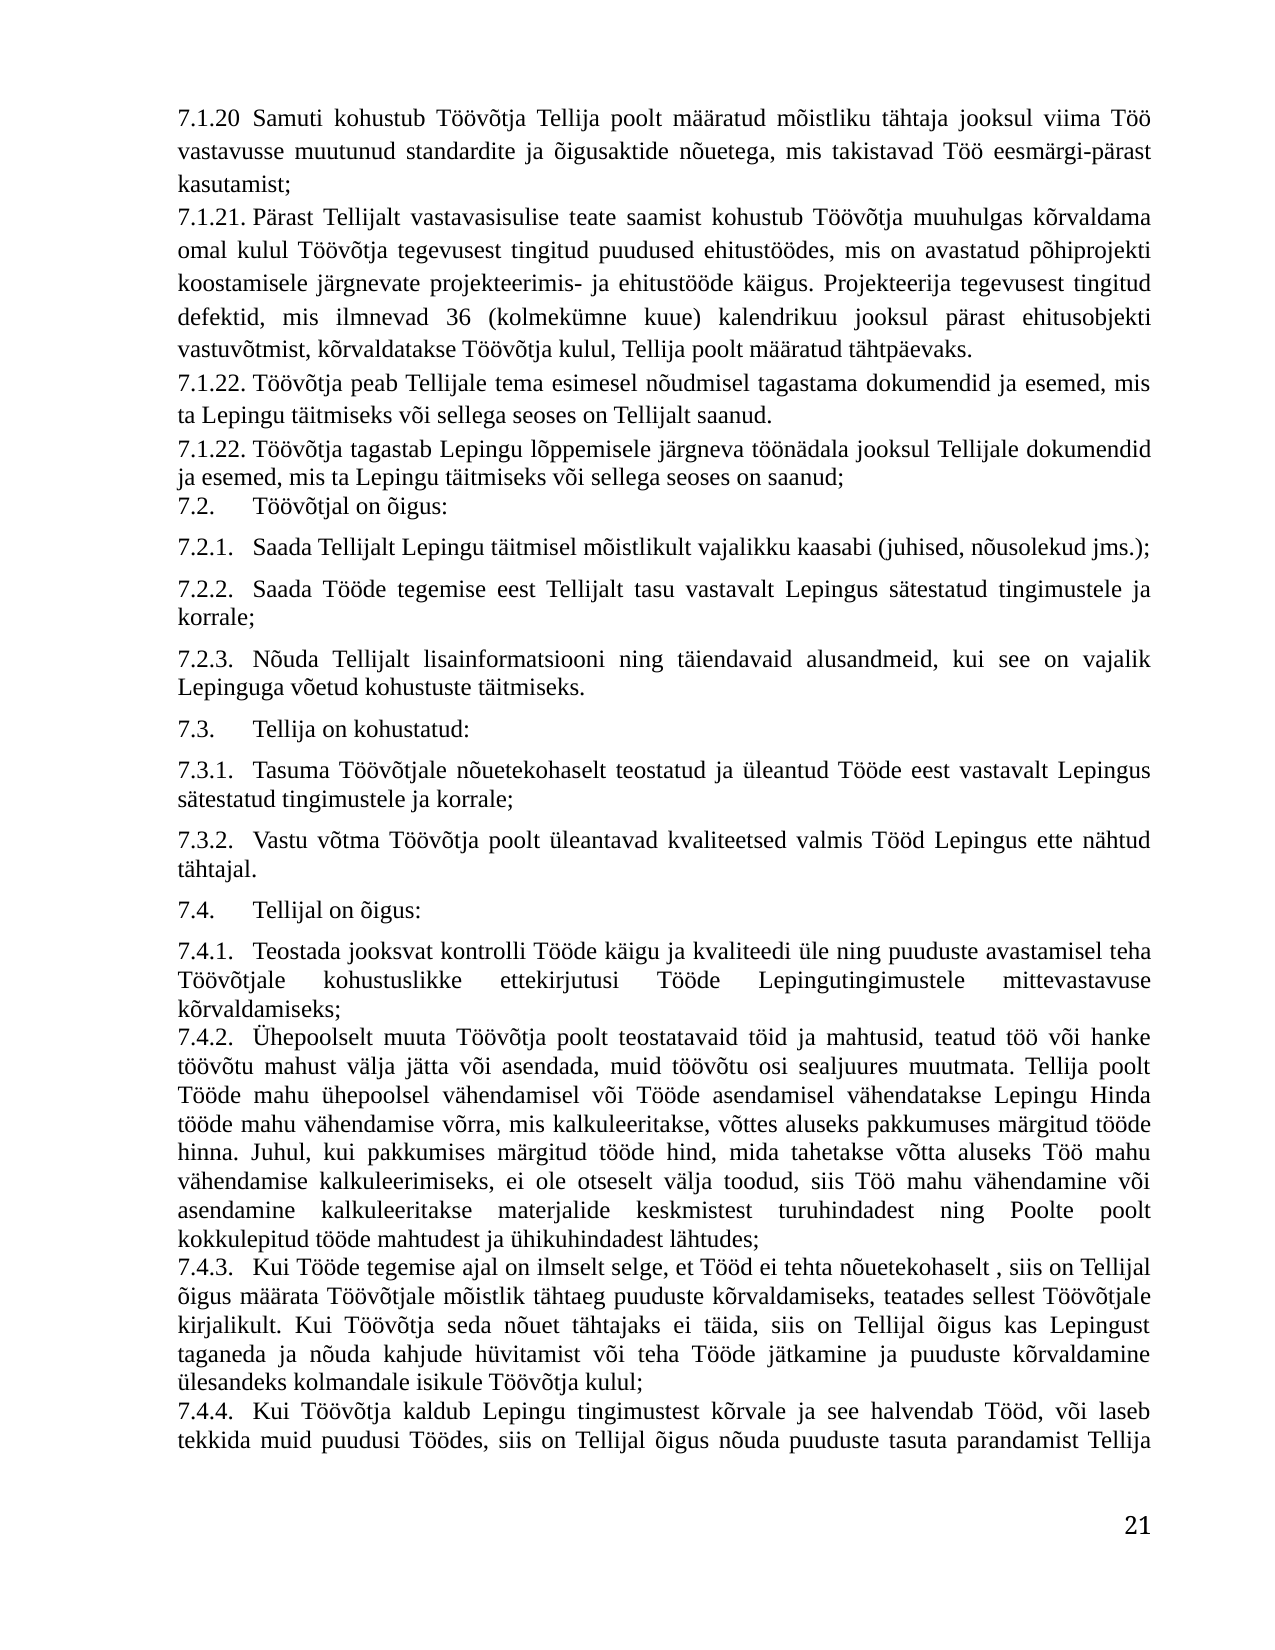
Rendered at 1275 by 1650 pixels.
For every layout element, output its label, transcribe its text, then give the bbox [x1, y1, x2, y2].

text 7.4.3. Kui Tööde tegemise ajal on ilmselt selge, et Tööd ei tehta nõuetekohaselt , siis on Tellijal õigus määrata Töövõtjale mõistlik tähtaeg puuduste kõrvaldamiseks, teatades sellest Töövõtjale kirjalikult. Kui Töövõtja seda nõuet tähtajaks ei täida, siis on Tellijal õigus kas Lepingust taganeda ja nõuda kahjude hüvitamist või teha Tööde jätkamine ja puuduste kõrvaldamine ülesandeks kolmandale isikule Töövõtja kulul; [177, 1252, 1152, 1396]
text 7.2.3. Nõuda Tellijalt lisainformatsiooni ning täiendavaid alusandmeid, kui see on vajalik Lepinguga võetud kohustuste täitmiseks. [177, 644, 1152, 701]
text 7.4.1. Teostada jooksvat kontrolli Tööde käigu ja kvaliteedi üle ning puuduste avastamisel teha Töövõtjale kohustuslikke ettekirjutusi Tööde Lepingutingimustele mittevastavuse kõrvaldamiseks; [177, 936, 1152, 1022]
text 7.3.1. Tasuma Töövõtjale nõuetekohaselt teostatud ja üleantud Tööde eest vastavalt Lepingus sätestatud tingimustele ja korrale; [177, 755, 1152, 812]
text 7.3.2. Vastu võtma Töövõtja poolt üleantavad kvaliteetsed valmis Tööd Lepingus ette nähtud tähtajal. [177, 825, 1152, 882]
text 7.2.1. Saada Tellijalt Lepingu täitmisel mõistlikult vajalikku kaasabi (juhised, nõusolekud jms.); [177, 532, 1152, 561]
text 7.2.2. Saada Tööde tegemise eest Tellijalt tasu vastavalt Lepingus sätestatud tingimustele ja korrale; [177, 574, 1152, 631]
list Töövõtja peab Tellijale tema esimesel nõudmisel tagastama dokumendid ja esemed, mis ta Lepingu täitmiseks või sellega seoses on Tellijalt saanud. [177, 368, 1152, 429]
text 7.2. Töövõtjal on õigus: [177, 491, 1152, 520]
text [177, 1396, 1152, 1454]
list Pärast Tellijalt vastavasisulise teate saamist kohustub Töövõtja muuhulgas kõrvaldama omal kulul Töövõtja tegevusest tingitud puudused ehitustöödes, mis on avastatud põhiprojekti koostamisele järgnevate projekteerimis- ja ehitustööde käigus. Projekteerija tegevusest tingitud defektid, mis ilmnevad 36 (kolmekümne kuue) kalendrikuu jooksul pärast ehitusobjekti vastuvõtmist, kõrvaldatakse Töövõtja kulul, Tellija poolt määratud tähtpäevaks. [177, 202, 1152, 363]
text 7.4.2. Ühepoolselt muuta Töövõtja poolt teostatavaid töid ja mahtusid, teatud töö või hanke töövõtu mahust välja jätta või asendada, muid töövõtu osi sealjuures muutmata. Tellija poolt Tööde mahu ühepoolsel vähendamisel või Tööde asendamisel vähendatakse Lepingu Hinda tööde mahu vähendamise võrra, mis kalkuleeritakse, võttes aluseks pakkumuses märgitud tööde hinna. Juhul, kui pakkumises märgitud tööde hind, mida tahetakse võtta aluseks Töö mahu vähendamise kalkuleerimiseks, ei ole otseselt välja toodud, siis Töö mahu vähendamine või asendamine kalkuleeritakse materjalide keskmistest turuhindadest ning Poolte poolt kokkulepitud tööde mahtudest ja ühikuhindadest lähtudes; [177, 1022, 1152, 1252]
text 7.1.22. Töövõtja tagastab Lepingu lõppemisele järgneva töönädala jooksul Tellijale dokumendid ja esemed, mis ta Lepingu täitmiseks või sellega seoses on saanud; [177, 434, 1152, 491]
text 7.3. Tellija on kohustatud: [177, 714, 1152, 742]
text 7.4. Tellijal on õigus: [177, 895, 1152, 924]
list Samuti kohustub Töövõtja Tellija poolt määratud mõistliku tähtaja jooksul viima Töö vastavusse muutunud standardite ja õigusaktide nõuetega, mis takistavad Töö eesmärgi-pärast kasutamist; [177, 103, 1152, 198]
